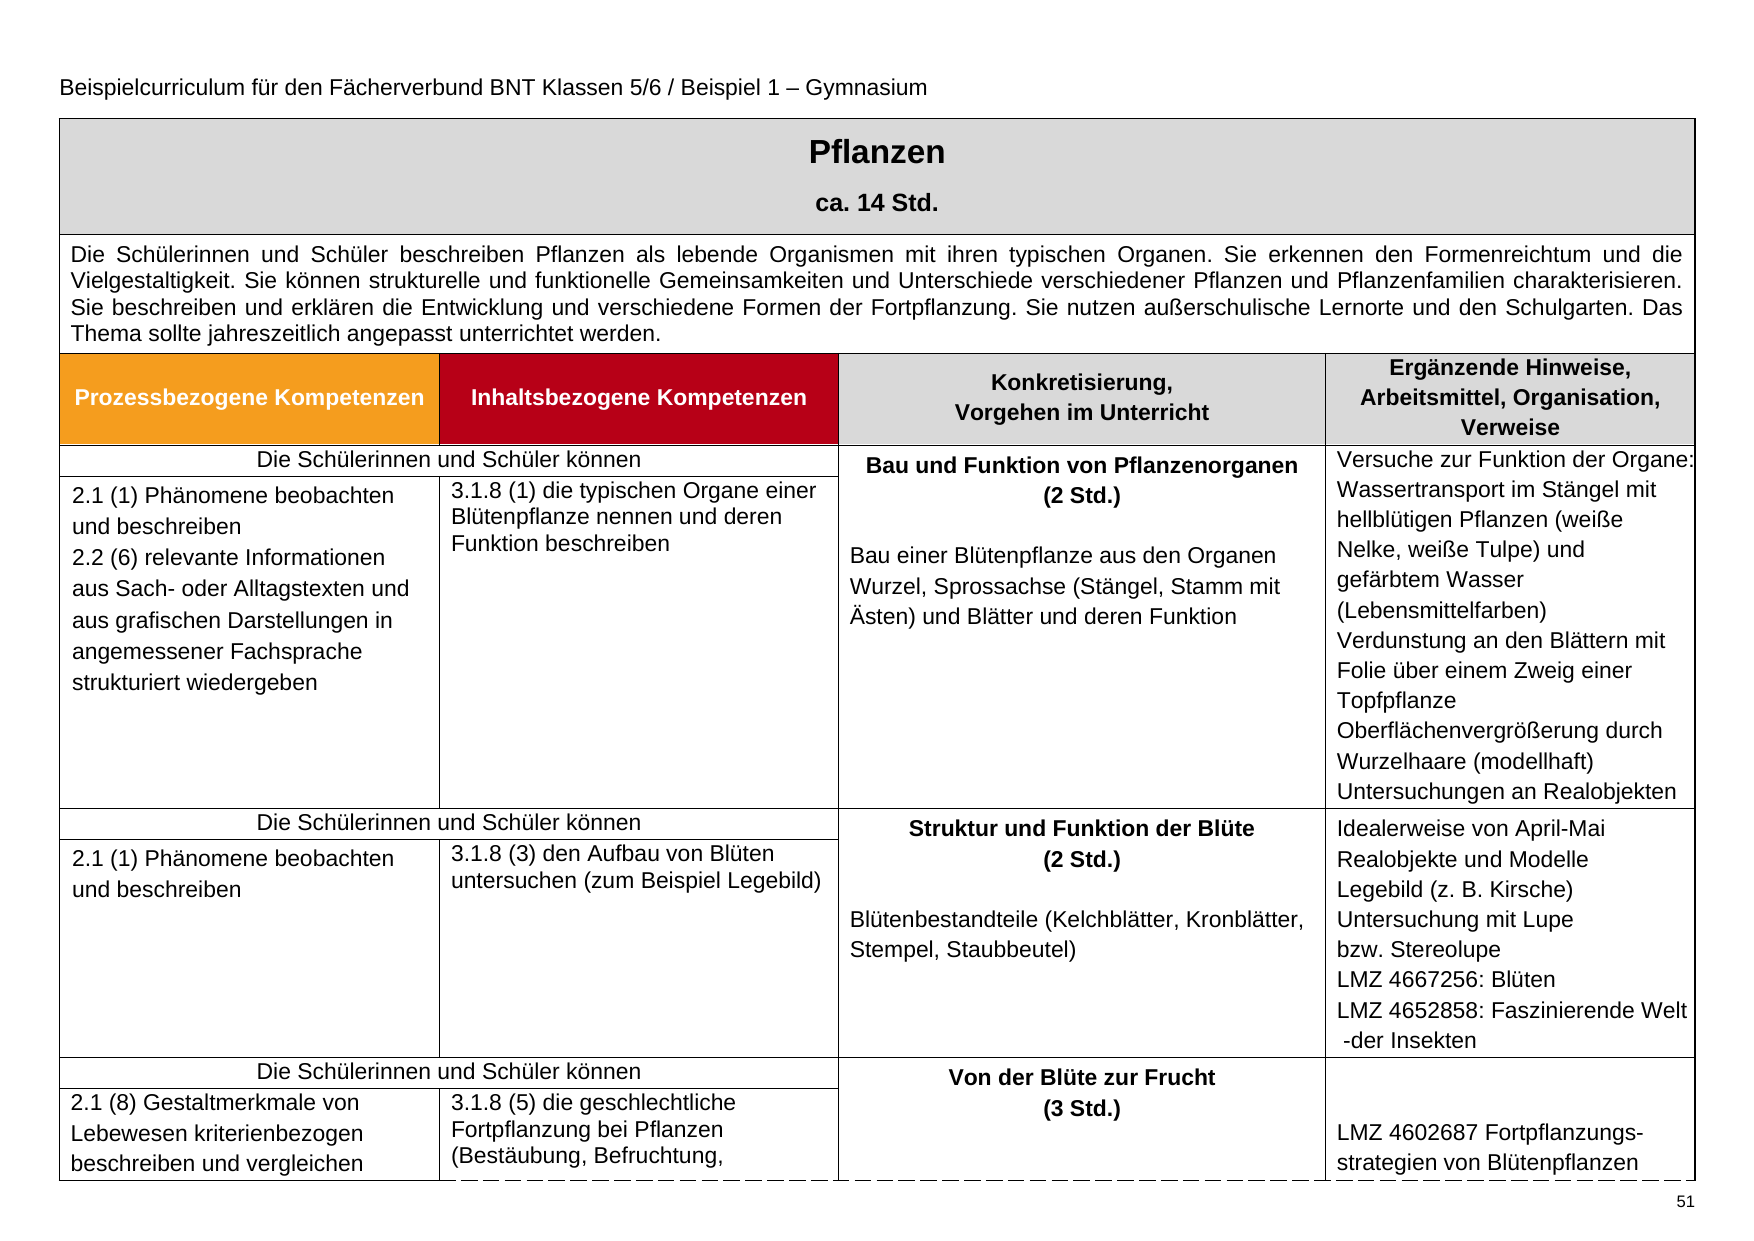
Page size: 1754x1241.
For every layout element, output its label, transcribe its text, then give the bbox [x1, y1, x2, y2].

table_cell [60, 1089, 439, 1180]
table_cell Die Schülerinnen und Schüler können [60, 446, 838, 476]
table_header Pflanzen ca. 14 Std. [60, 119, 1694, 234]
table_cell 3.1.8 (1) die typischen Organe einer Blütenpflanze nennen und deren Funktion beschreiben [440, 477, 838, 808]
table_cell Struktur und Funktion der Blüte (2 Std.) Blütenbestandteile (Kelchblätter, Kronblätter, Stempel, Staubbeutel) [839, 809, 1325, 1057]
table_cell Bau und Funktion von Pflanzenorganen (2 Std.) Bau einer Blütenpflanze aus den Organen Wurzel, Sprossachse (Stängel, Stamm mit Ästen) und Blätter und deren Funktion [839, 446, 1325, 808]
table_cell Prozessbezogene Kompetenzen [60, 354, 439, 444]
table_cell Versuche zur Funktion der Organe: Wassertransport im Stängel mit hellblütigen Pflanzen (weiße Nelke, weiße Tulpe) und gefärbtem Wasser (Lebensmittelfarben) Verdunstung an den Blättern mit Folie über einem Zweig einer Topfpflanze Oberflächenvergrößerung durch Wurzelhaare (modellhaft) Untersuchungen an Realobjekten [1326, 446, 1694, 808]
table_cell Idealerweise von April-Mai Realobjekte und Modelle Legebild (z. B. Kirsche) Untersuchung mit Lupe bzw. Stereolupe LMZ 4667256: Blüten LMZ 4652858: Faszinierende Welt -der Insekten [1326, 809, 1694, 1057]
table_cell 2.1 (1) Phänomene beobachten und beschreiben 2.2 (6) relevante Informationen aus Sach- oder Alltagstexten und aus grafischen Darstellungen in angemessener Fachsprache strukturiert wiedergeben [60, 477, 439, 808]
table_cell Inhaltsbezogene Kompetenzen [440, 354, 838, 444]
table_cell 3.1.8 (3) den Aufbau von Blüten untersuchen (zum Beispiel Legebild) [440, 840, 838, 1057]
table_cell Die Schülerinnen und Schüler können [60, 809, 838, 839]
table_cell Die Schülerinnen und Schüler beschreiben Pflanzen als lebende Organismen mit ihren typischen Organen. Sie erkennen den Formenreichtum und die Vielgestaltigkeit. Sie können strukturelle und funktionelle Gemeinsamkeiten und Unterschiede verschiedener Pflanzen und Pflanzenfamilien charakterisieren. Sie beschreiben und erklären die Entwicklung und verschiedene Formen der Fortpflanzung. Sie nutzen außerschulische Lernorte und den Schulgarten. Das Thema sollte jahreszeitlich angepasst unterrichtet werden. [60, 235, 1694, 353]
table_cell Ergänzende Hinweise, Arbeitsmittel, Organisation, Verweise [1326, 354, 1694, 444]
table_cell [440, 1089, 838, 1180]
table_cell 2.1 (1) Phänomene beobachten und beschreiben [60, 840, 439, 1057]
table_cell Die Schülerinnen und Schüler können [60, 1058, 838, 1088]
table_cell Von der Blüte zur Frucht (3 Std.) Entwicklung Kirschfrucht als Beispiel für geschlechtliche Fortpflanzung Ableger oder Stecklinge (Erdbeere, Zimmerpflanzen, Kartoffel) als Beispiele für ungeschlechtliche Fortpflanzung Kartoffel als Beispiel für Züchtung mit geschlechtlicher Fortpflanzung und Sortenerhaltung durch ungeschlechtliche Vermehrung [839, 1058, 1325, 1180]
table_cell Konkretisierung, Vorgehen im Unterricht [839, 354, 1325, 444]
table_cell LMZ 4602687 Fortpflanzungs- strategien von Blütenpflanzen Klare Trennung von Bestäubung und Befruchtung Verweis Wirbellose (Rolle der Bienen), Früchte verschiedenen Fruchtformen zuordnen (Steinfrucht, Beere, Nuss, Hülse, Schote, Sammelfrucht) [1326, 1058, 1694, 1180]
